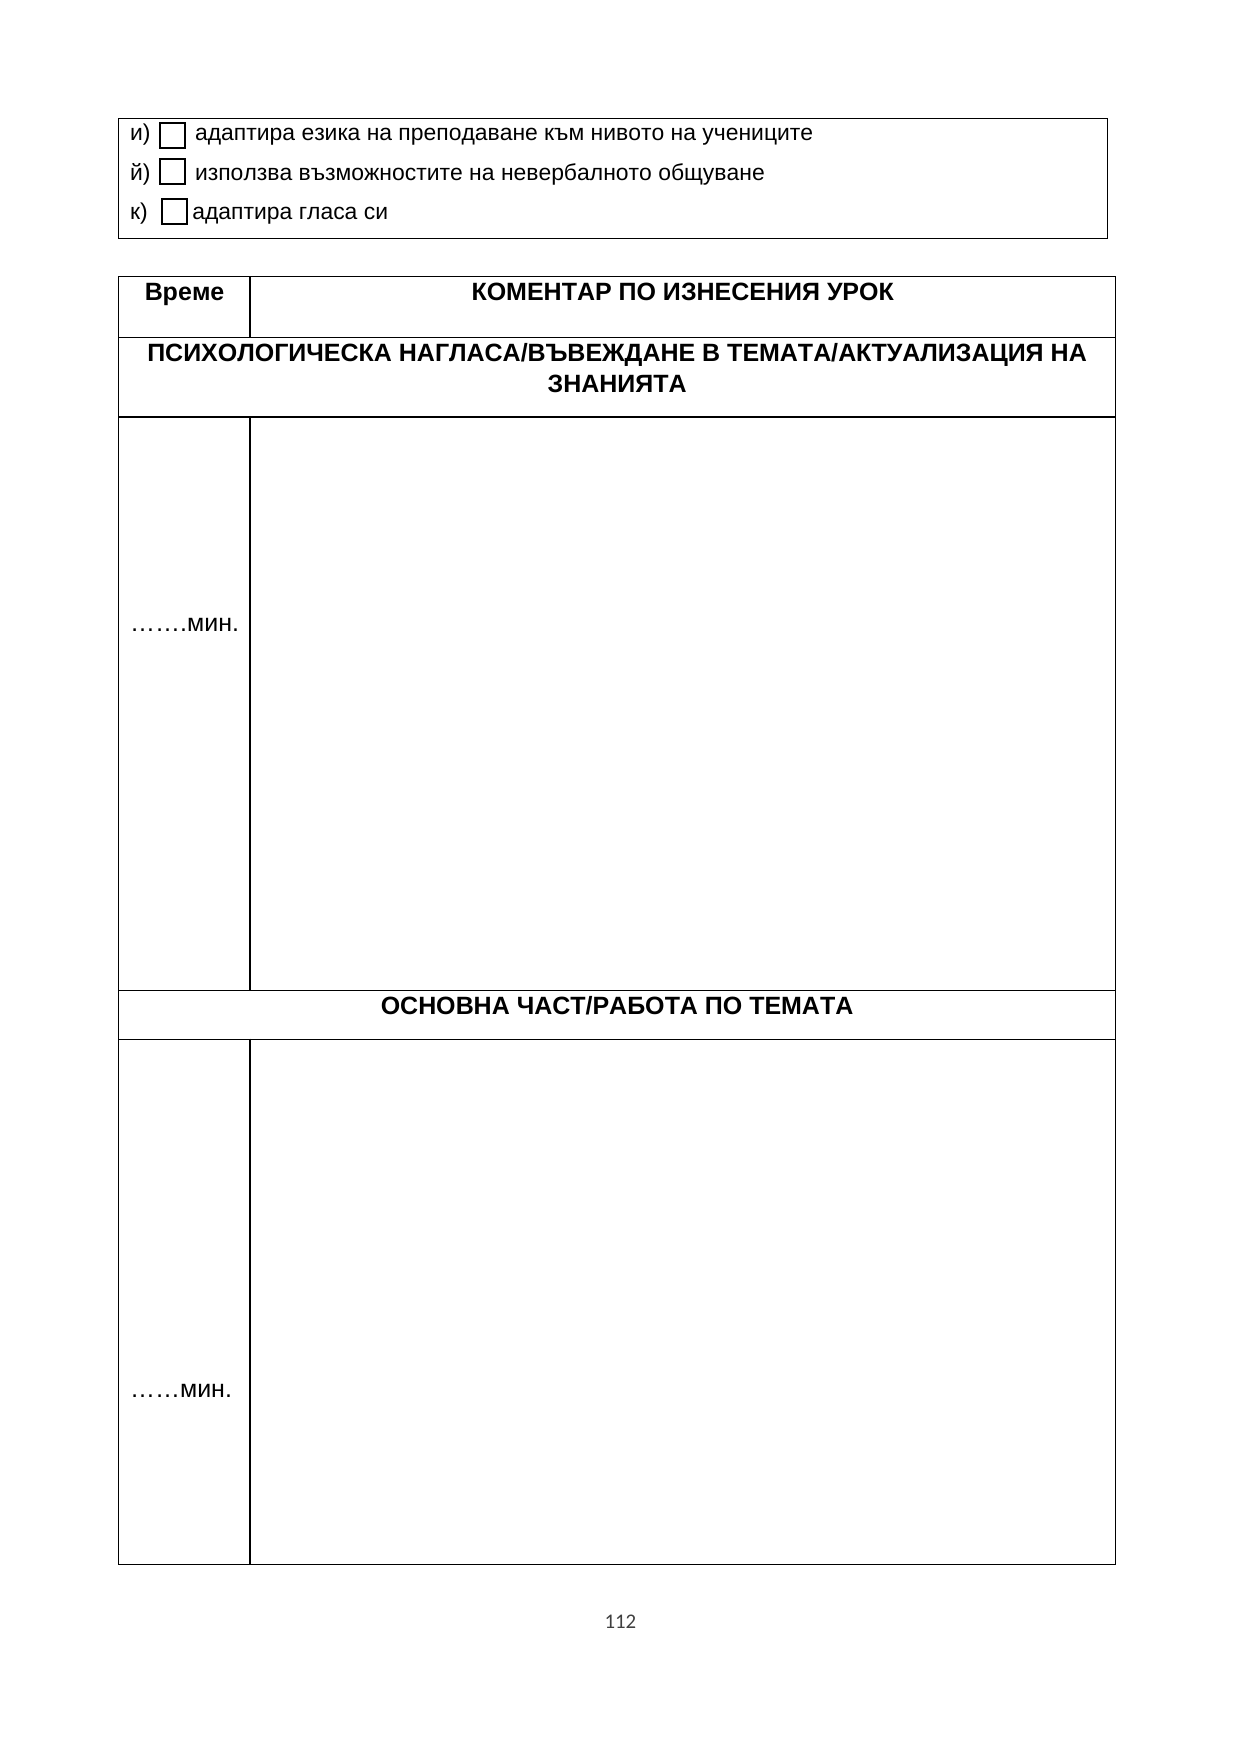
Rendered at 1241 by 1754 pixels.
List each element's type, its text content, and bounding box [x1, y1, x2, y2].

table_cell [251, 418, 1115, 990]
table_cell ……мин. [119, 1040, 249, 1564]
table_cell [251, 1040, 1115, 1564]
table_header КОМЕНТАР ПО ИЗНЕСЕНИЯ УРОК [251, 277, 1115, 337]
table_cell ПСИХОЛОГИЧЕСКА НАГЛАСА/ВЪВЕЖДАНЕ В ТЕМАТА/АКТУАЛИЗАЦИЯ НА ЗНАНИЯТА [119, 338, 1115, 416]
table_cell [119, 119, 1107, 238]
table_header Време [119, 277, 249, 337]
table_cell ОСНОВНА ЧАСТ/РАБОТА ПО ТЕМАТА [119, 991, 1115, 1038]
table_cell …….мин. [119, 418, 249, 990]
